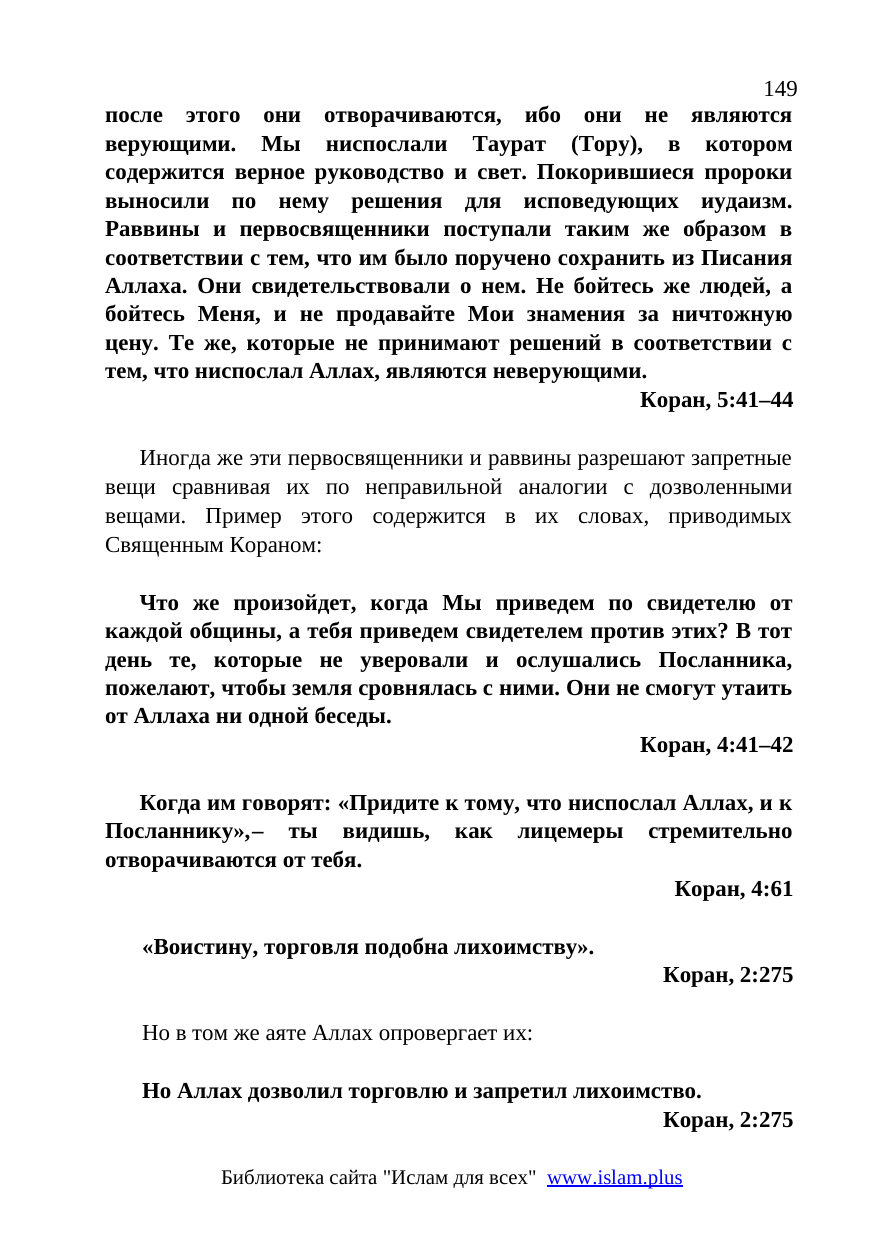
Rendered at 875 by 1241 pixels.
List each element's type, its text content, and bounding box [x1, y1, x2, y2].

text Что же произойдет, когда Мы приведем по свидетелю от каждой общины, а тебя приведем свидетелем против этих? В тот день те, которые не уверовали и ослушались Посланника, пожелают, чтобы земля сровнялась с ними. Они не смогут утаить от Аллаха ни одной беседы. [105, 589, 793, 729]
text «Воистину, торговля подобна лихоимству». [142, 933, 793, 959]
text Коран, 2:275 [106, 961, 793, 988]
text Но Аллах дозволил торговлю и запретил лихоимство. [142, 1077, 793, 1104]
text Коран, 5:41–44 [106, 386, 793, 412]
text Когда им говорят: «Придите к тому, что ниспослал Аллах, и к Посланнику», – ты видишь, как лицемеры стремительно отворачиваются от тебя. [105, 789, 793, 872]
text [105, 101, 793, 384]
text Коран, 2:275 [106, 1106, 793, 1132]
text Коран, 4:41–42 [106, 731, 793, 758]
text Коран, 4:61 [106, 875, 793, 901]
text Иногда же эти первосвященники и раввины разрешают запретные вещи сравнивая их по неправильной аналогии с дозволенными вещами. Пример этого содержится в их словах, приводимых Священным Кораном: [105, 444, 793, 557]
text Но в том же аяте Аллах опровергает их: [142, 1019, 793, 1046]
